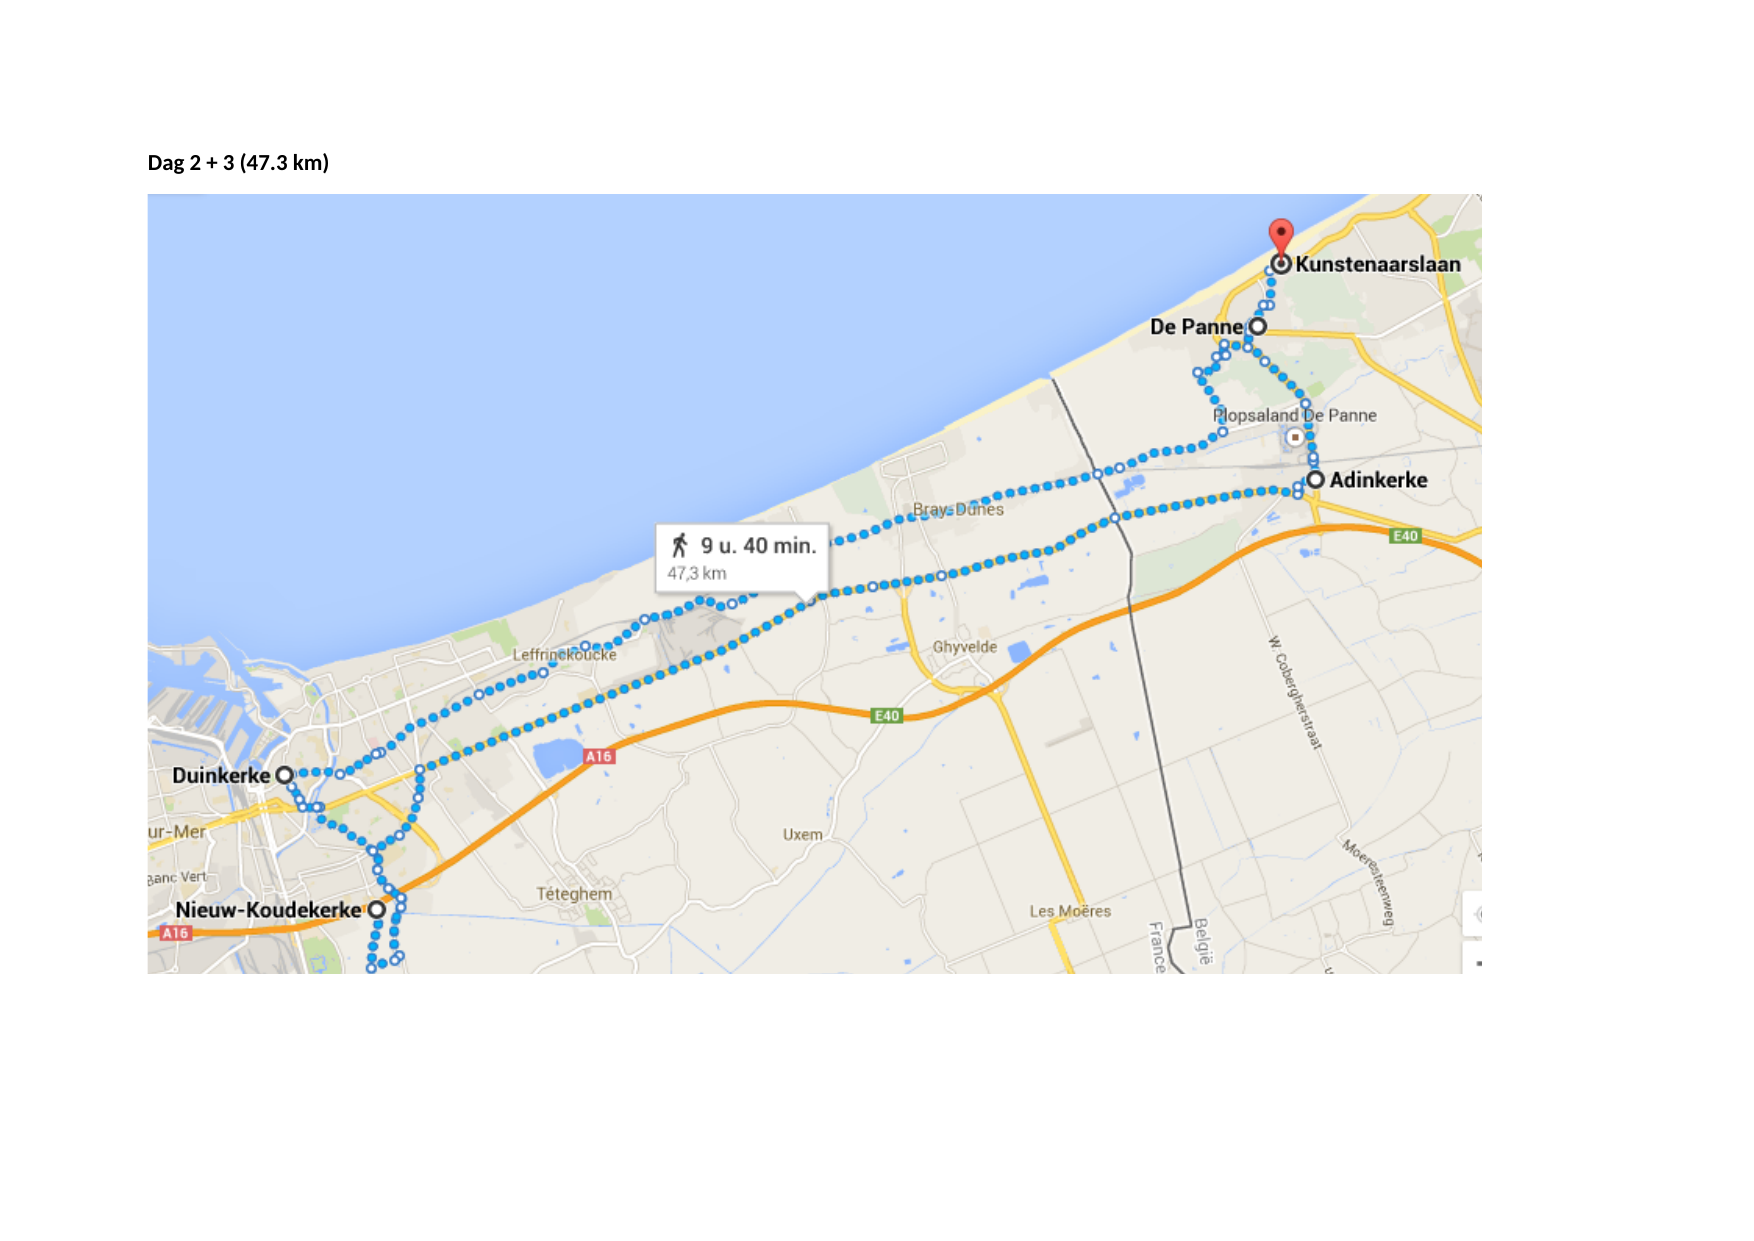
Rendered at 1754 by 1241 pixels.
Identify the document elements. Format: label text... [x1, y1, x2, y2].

picture [147, 194, 1482, 974]
text Dag 2 + 3 (47.3 km) [148, 148, 1606, 176]
